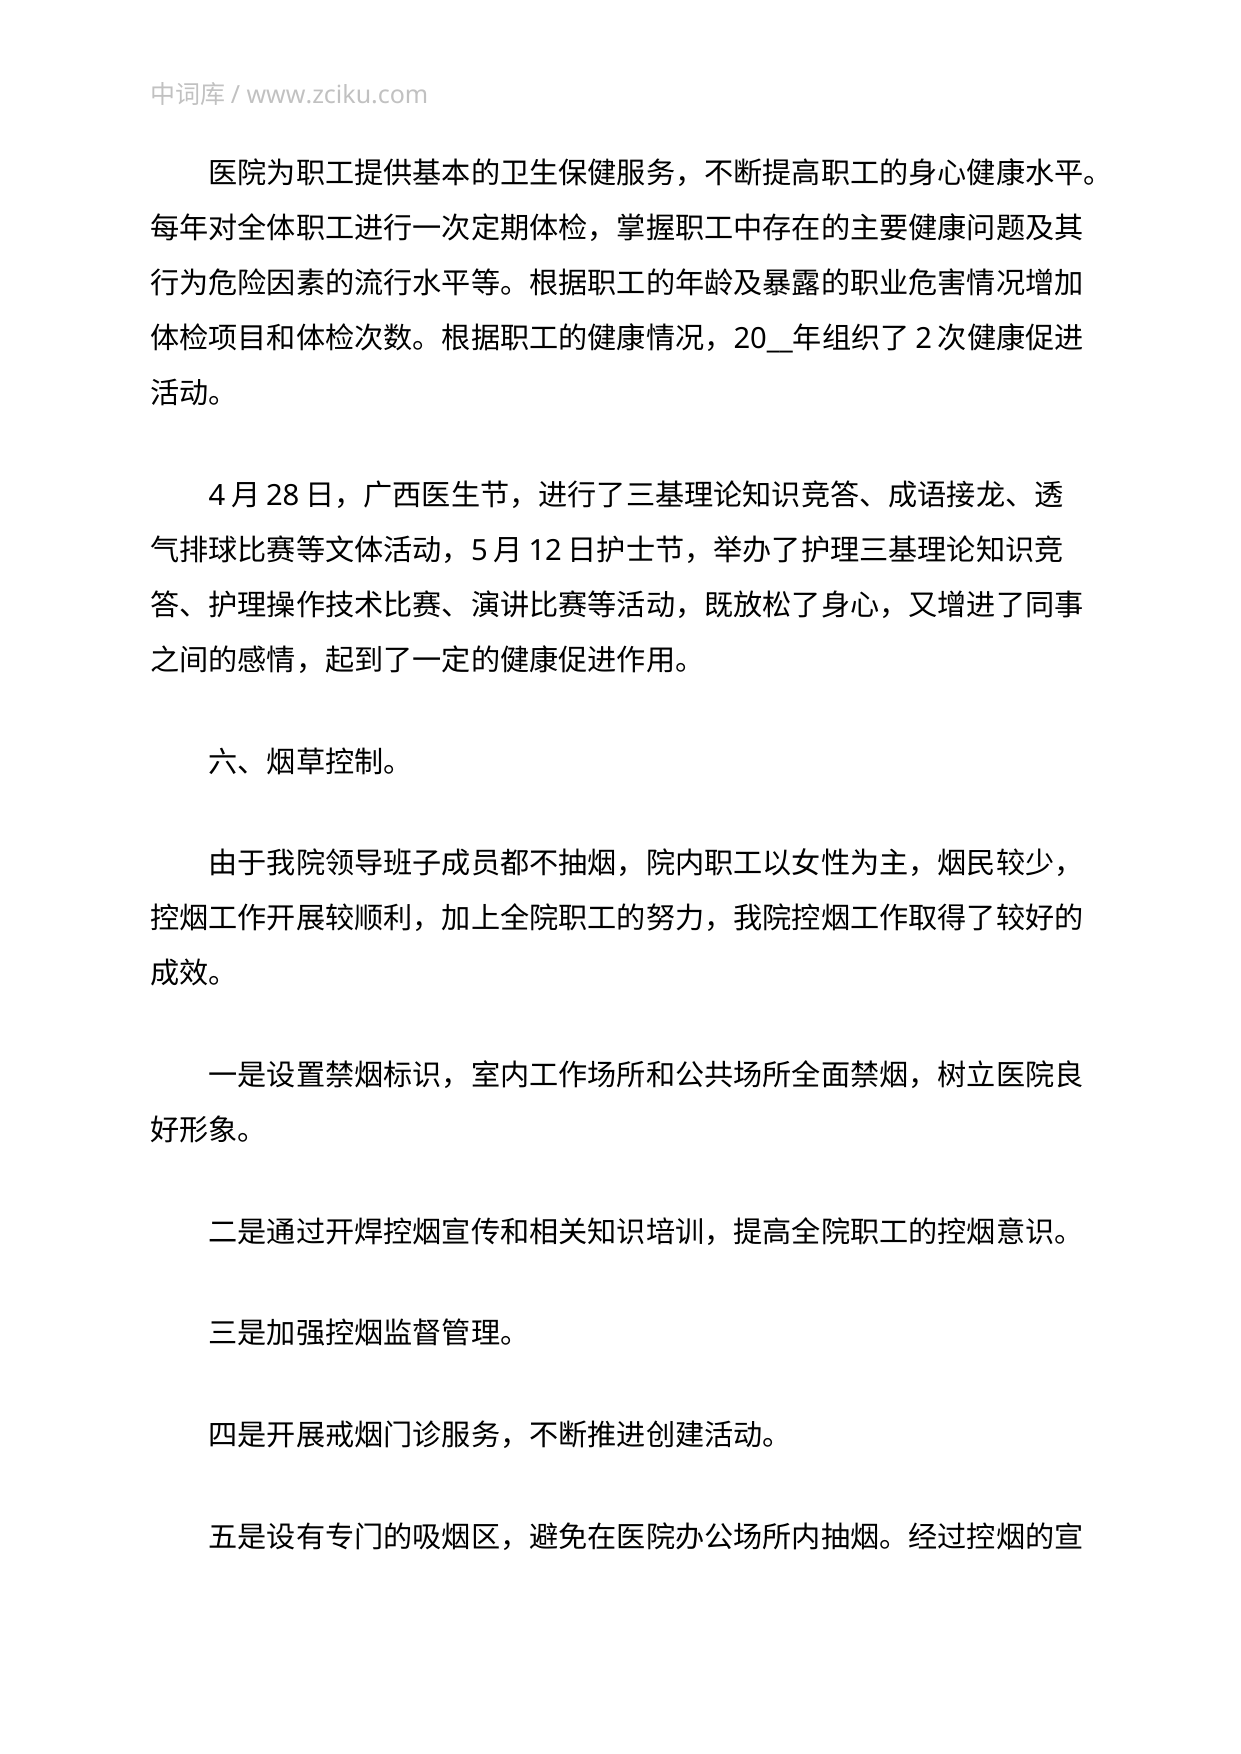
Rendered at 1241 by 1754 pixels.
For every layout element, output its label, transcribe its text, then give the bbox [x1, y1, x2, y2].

text 一是设置禁烟标识，室内工作场所和公共场所全面禁烟，树立医院良好形象。 [150, 1051, 1090, 1149]
text 二是通过开焊控烟宣传和相关知识培训，提高全院职工的控烟意识。 [150, 1208, 1090, 1250]
text 医院为职工提供基本的卫生保健服务，不断提高职工的身心健康水平。每年对全体职工进行一次定期体检，掌握职工中存在的主要健康问题及其行为危险因素的流行水平等。根据职工的年龄及暴露的职业危害情况增加体检项目和体检次数。根据职工的健康情况，20__年组织了2次健康促进活动。 [150, 150, 1090, 412]
text 四是开展戒烟门诊服务，不断推进创建活动。 [150, 1412, 1090, 1454]
text 六、烟草控制。 [150, 738, 1090, 780]
text 4月28日，广西医生节，进行了三基理论知识竞答、成语接龙、透气排球比赛等文体活动，5月12日护士节，举办了护理三基理论知识竞答、护理操作技术比赛、演讲比赛等活动，既放松了身心，又增进了同事之间的感情，起到了一定的健康促进作用。 [150, 471, 1090, 679]
text 三是加强控烟监督管理。 [150, 1310, 1090, 1352]
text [150, 1513, 1090, 1556]
text 由于我院领导班子成员都不抽烟，院内职工以女性为主，烟民较少，控烟工作开展较顺利，加上全院职工的努力，我院控烟工作取得了较好的成效。 [150, 840, 1090, 992]
